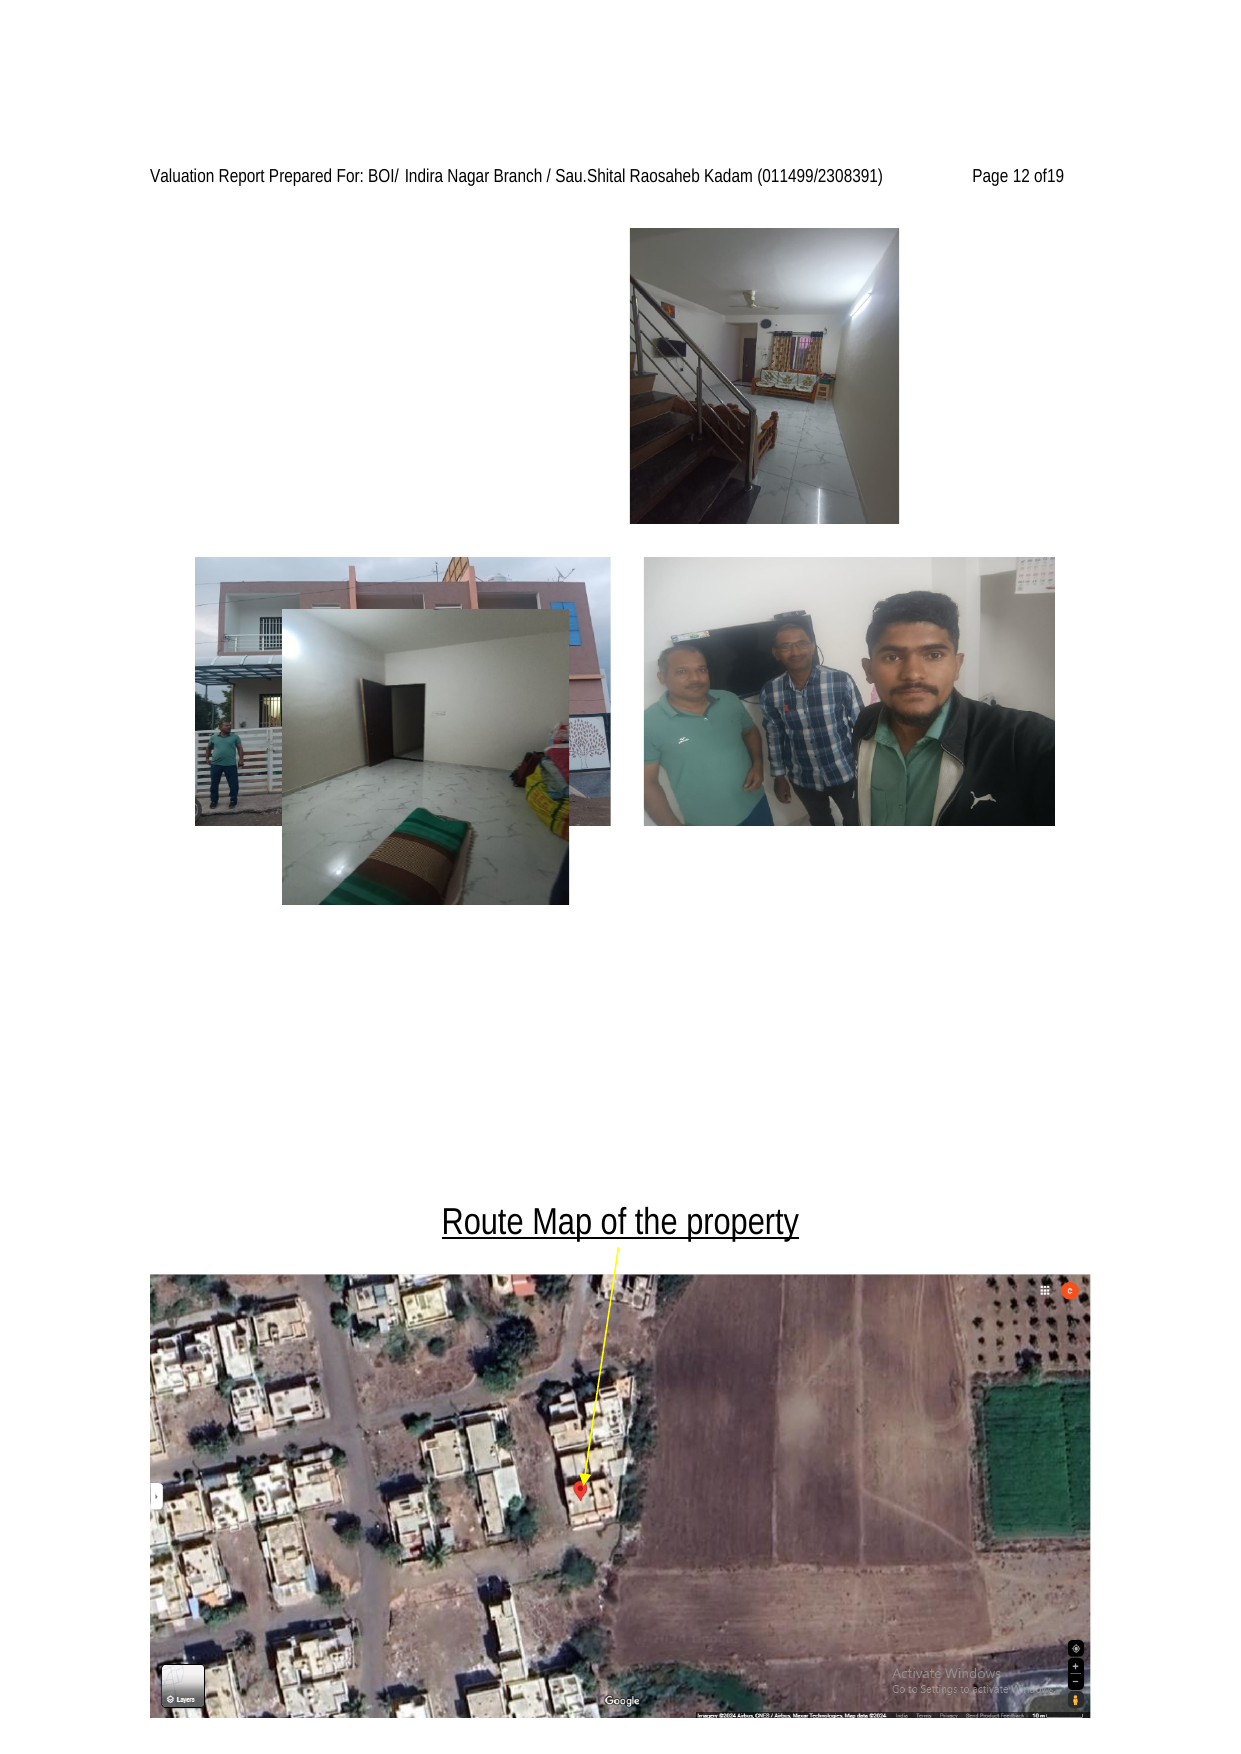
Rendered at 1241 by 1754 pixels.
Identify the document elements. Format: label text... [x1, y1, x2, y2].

picture [643, 557, 1055, 826]
picture [195, 557, 611, 905]
picture [629, 228, 900, 524]
picture [150, 1273, 1091, 1718]
text Route Map of the property [150, 1199, 1090, 1242]
